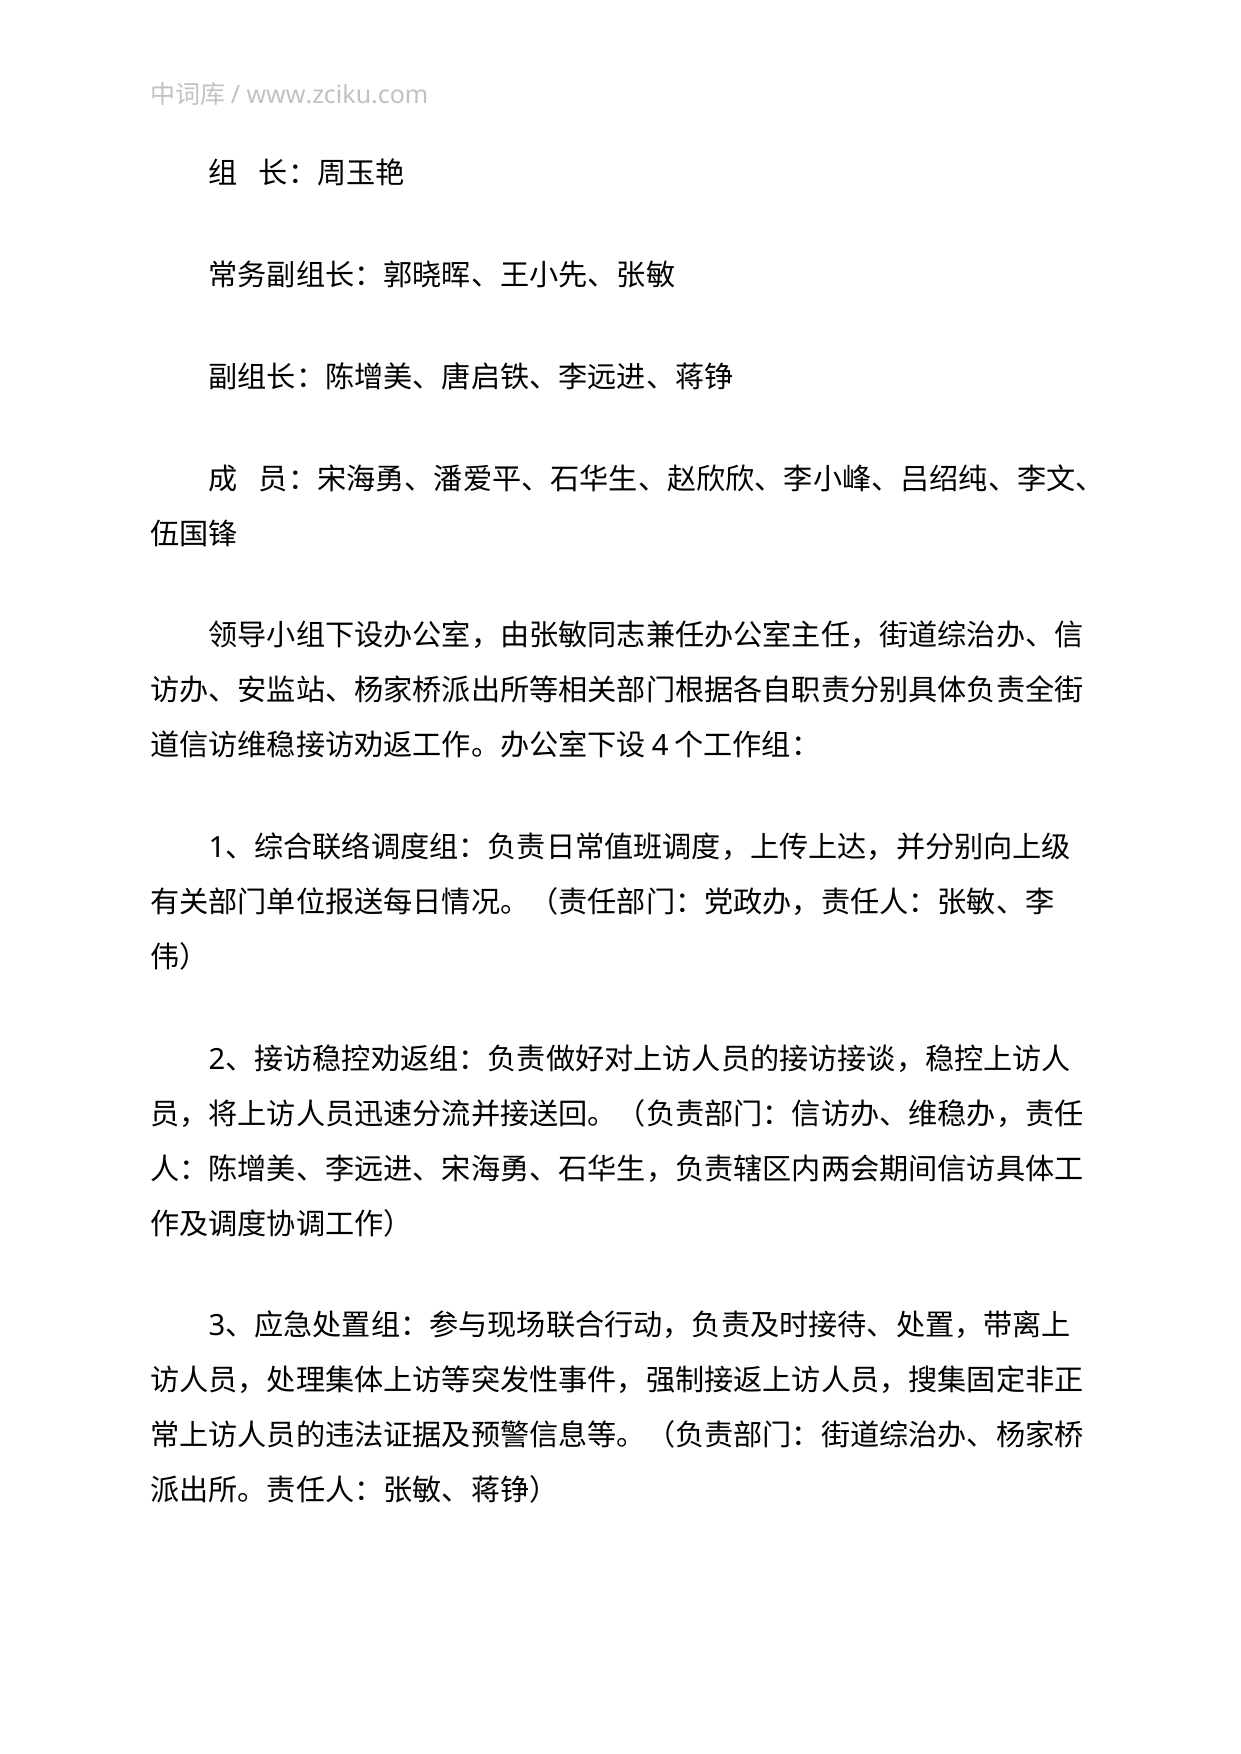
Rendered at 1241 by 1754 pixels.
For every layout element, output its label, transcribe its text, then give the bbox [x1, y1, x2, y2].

text 3、应急处置组：参与现场联合行动，负责及时接待、处置，带离上访人员，处理集体上访等突发性事件，强制接返上访人员，搜集固定非正常上访人员的违法证据及预警信息等。（负责部门：街道综治办、杨家桥派出所。责任人：张敏、蒋铮） [150, 1302, 1090, 1509]
text 组 长：周玉艳 [150, 150, 1090, 192]
text 1、综合联络调度组：负责日常值班调度，上传上达，并分别向上级有关部门单位报送每日情况。（责任部门：党政办，责任人：张敏、李伟） [150, 824, 1090, 976]
text 领导小组下设办公室，由张敏同志兼任办公室主任，街道综治办、信访办、安监站、杨家桥派出所等相关部门根据各自职责分别具体负责全街道信访维稳接访劝返工作。办公室下设4个工作组： [150, 612, 1090, 764]
text 常务副组长：郭晓晖、王小先、张敏 [150, 252, 1090, 294]
text 副组长：陈增美、唐启铁、李远进、蒋铮 [150, 353, 1090, 396]
text 2、接访稳控劝返组：负责做好对上访人员的接访接谈，稳控上访人员，将上访人员迅速分流并接送回。（负责部门：信访办、维稳办，责任人：陈增美、李远进、宋海勇、石华生，负责辖区内两会期间信访具体工作及调度协调工作） [150, 1035, 1090, 1242]
text 成 员：宋海勇、潘爱平、石华生、赵欣欣、李小峰、吕绍纯、李文、伍国锋 [150, 455, 1090, 552]
